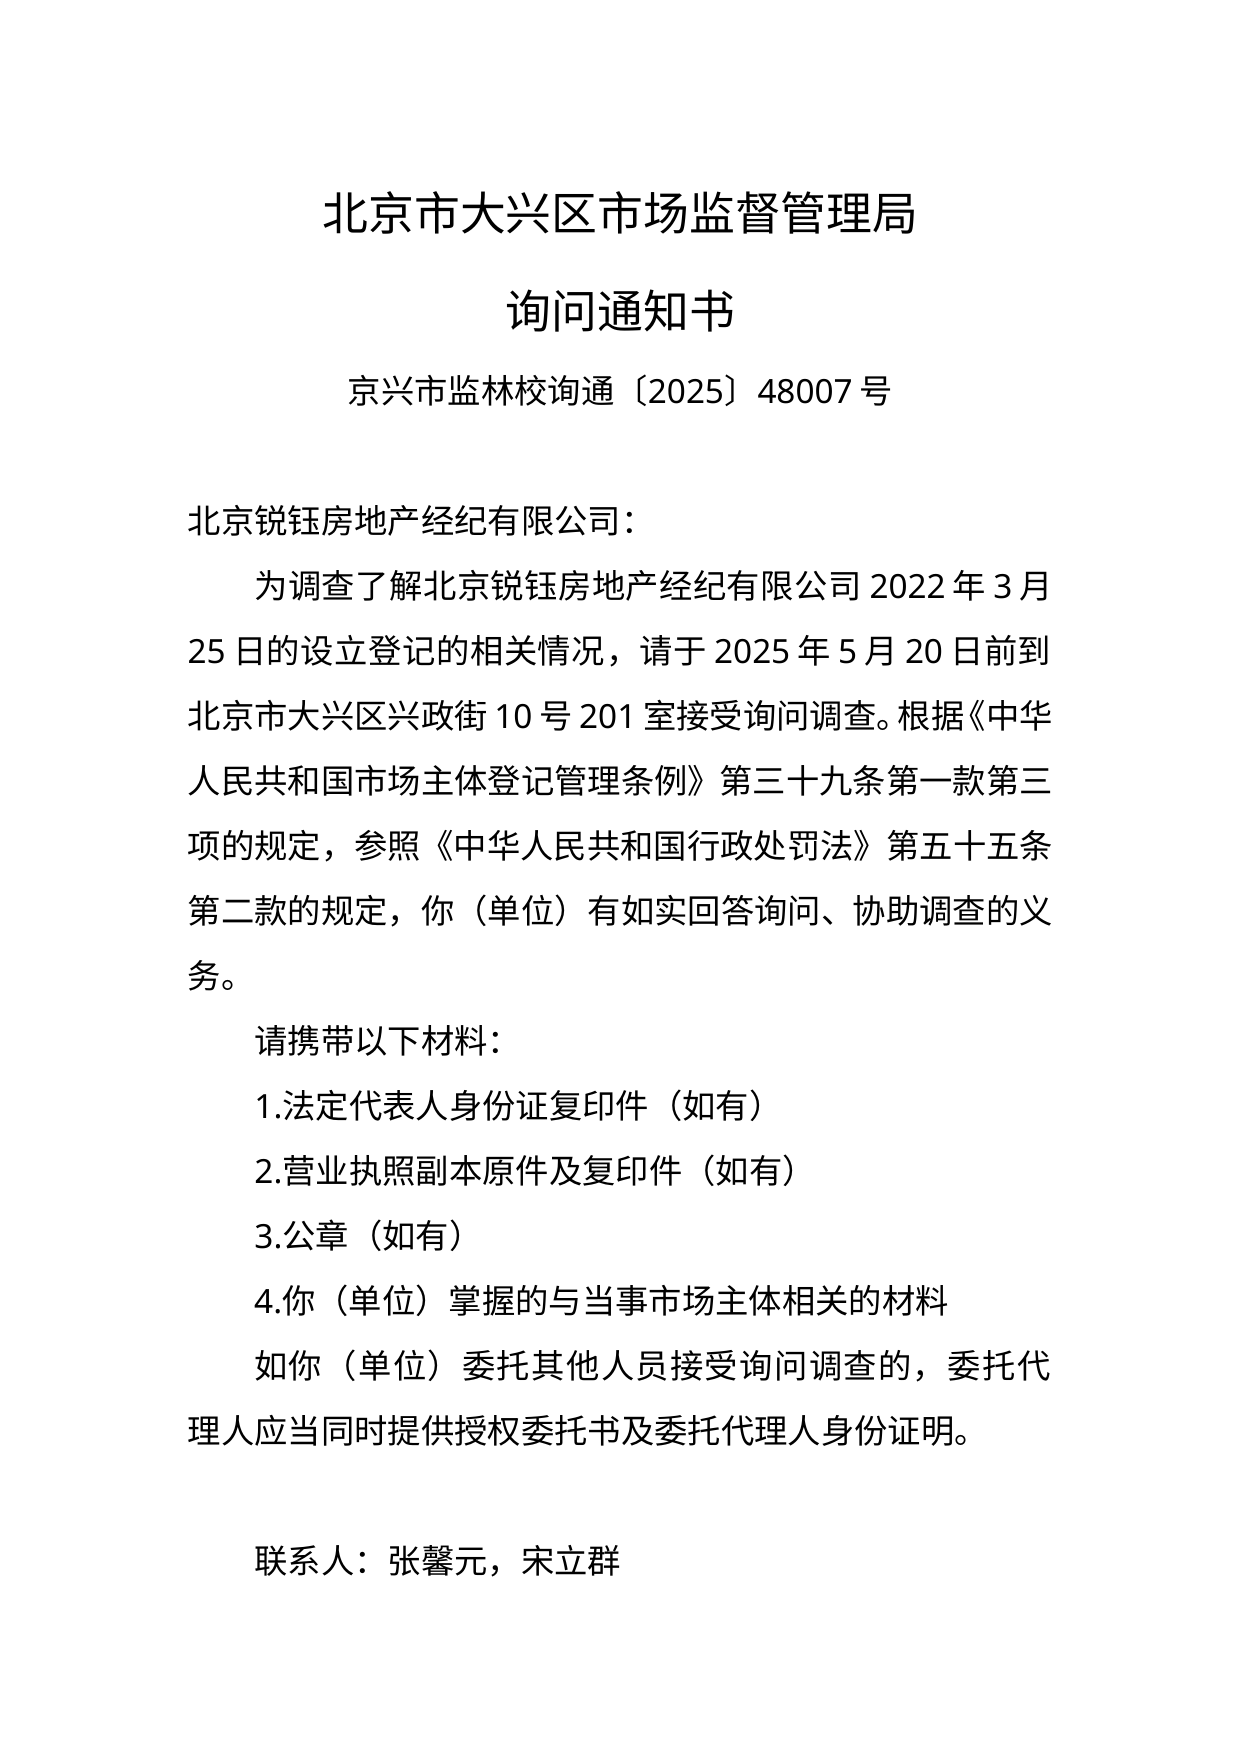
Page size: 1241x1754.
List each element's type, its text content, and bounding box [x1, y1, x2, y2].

text 联系人：张馨元，宋立群 [187, 1527, 1053, 1592]
text 如你（单位）委托其他人员接受询问调查的，委托代理人应当同时提供授权委托书及委托代理人身份证明。 [187, 1332, 1053, 1462]
list 京兴市监林校询通〔2025〕48007号 [187, 357, 1053, 422]
text 请携带以下材料： [187, 1007, 1053, 1072]
text 为调查了解北京锐钰房地产经纪有限公司2022年3月25日的设立登记的相关情况，请于2025年5月20日前到北京市大兴区兴政街10号201室接受询问调查。根据《中华人民共和国市场主体登记管理条例》第三十九条第一款第三项的规定，参照《中华人民共和国行政处罚法》第五十五条第二款的规定，你（单位）有如实回答询问、协助调查的义务。 [187, 552, 1053, 1007]
text 2.营业执照副本原件及复印件（如有） [187, 1137, 1053, 1202]
list 北京市大兴区市场监督管理局 [187, 162, 1053, 259]
text 1.法定代表人身份证复印件（如有） [187, 1072, 1053, 1137]
text 3.公章（如有） [187, 1202, 1053, 1267]
text 4.你（单位）掌握的与当事市场主体相关的材料 [254, 1267, 1053, 1332]
list 询问通知书 [187, 259, 1053, 357]
text 北京锐钰房地产经纪有限公司： [187, 487, 1053, 552]
